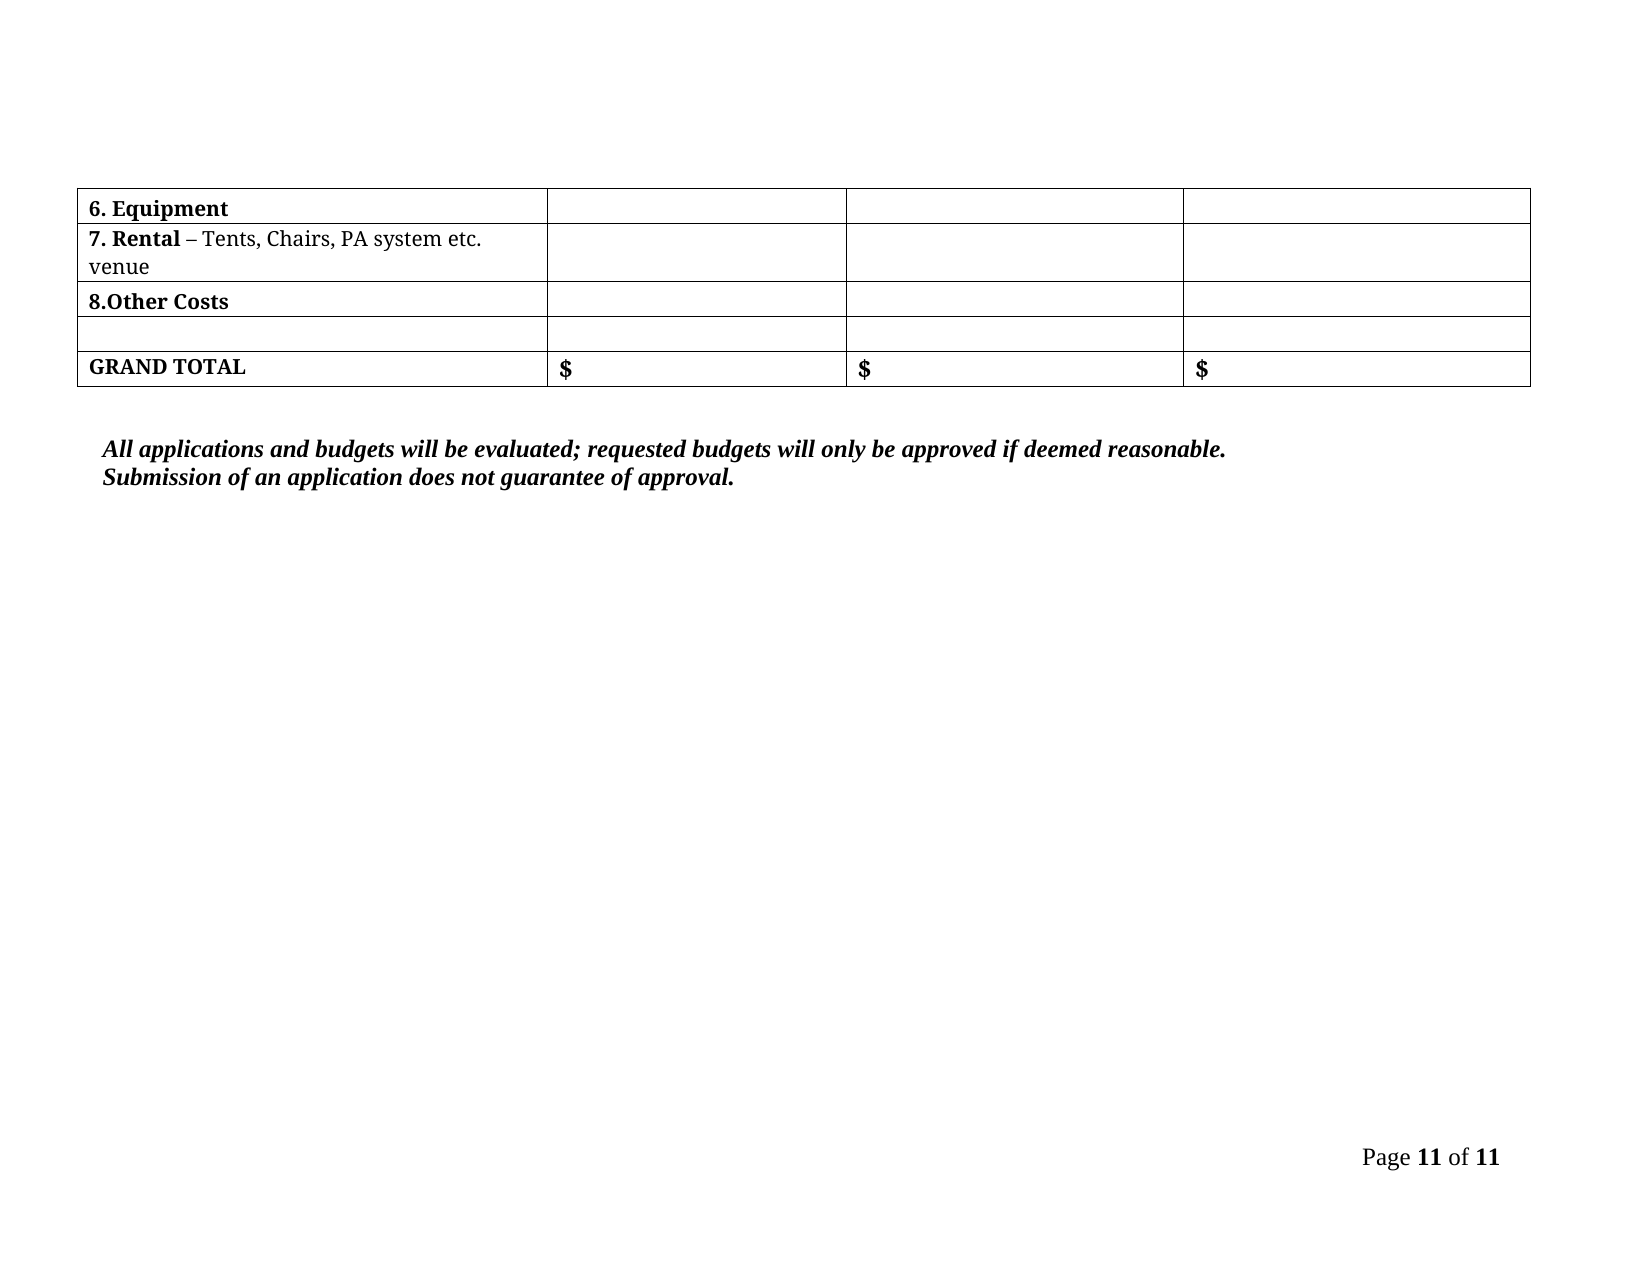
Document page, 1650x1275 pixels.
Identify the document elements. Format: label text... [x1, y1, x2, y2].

table_cell GRAND TOTAL [78, 352, 547, 386]
table_cell [1184, 224, 1530, 281]
table_cell $ [1184, 352, 1530, 386]
table_cell [548, 189, 846, 223]
table_cell [847, 282, 1183, 316]
table_cell 7. Rental – Tents, Chairs, PA system etc. venue [78, 224, 547, 281]
table_cell [548, 317, 846, 351]
table_cell 8.Other Costs [78, 282, 547, 316]
table_cell 6. Equipment [78, 189, 547, 223]
table_cell [847, 189, 1183, 223]
table_cell [847, 224, 1183, 281]
table_cell [1184, 282, 1530, 316]
table_cell [847, 317, 1183, 351]
table_cell [548, 282, 846, 316]
table_cell [1184, 189, 1530, 223]
table_cell $ [847, 352, 1183, 386]
table_cell [78, 317, 547, 351]
table_cell $ [548, 352, 846, 386]
table_cell [1184, 317, 1530, 351]
table_cell [548, 224, 846, 281]
